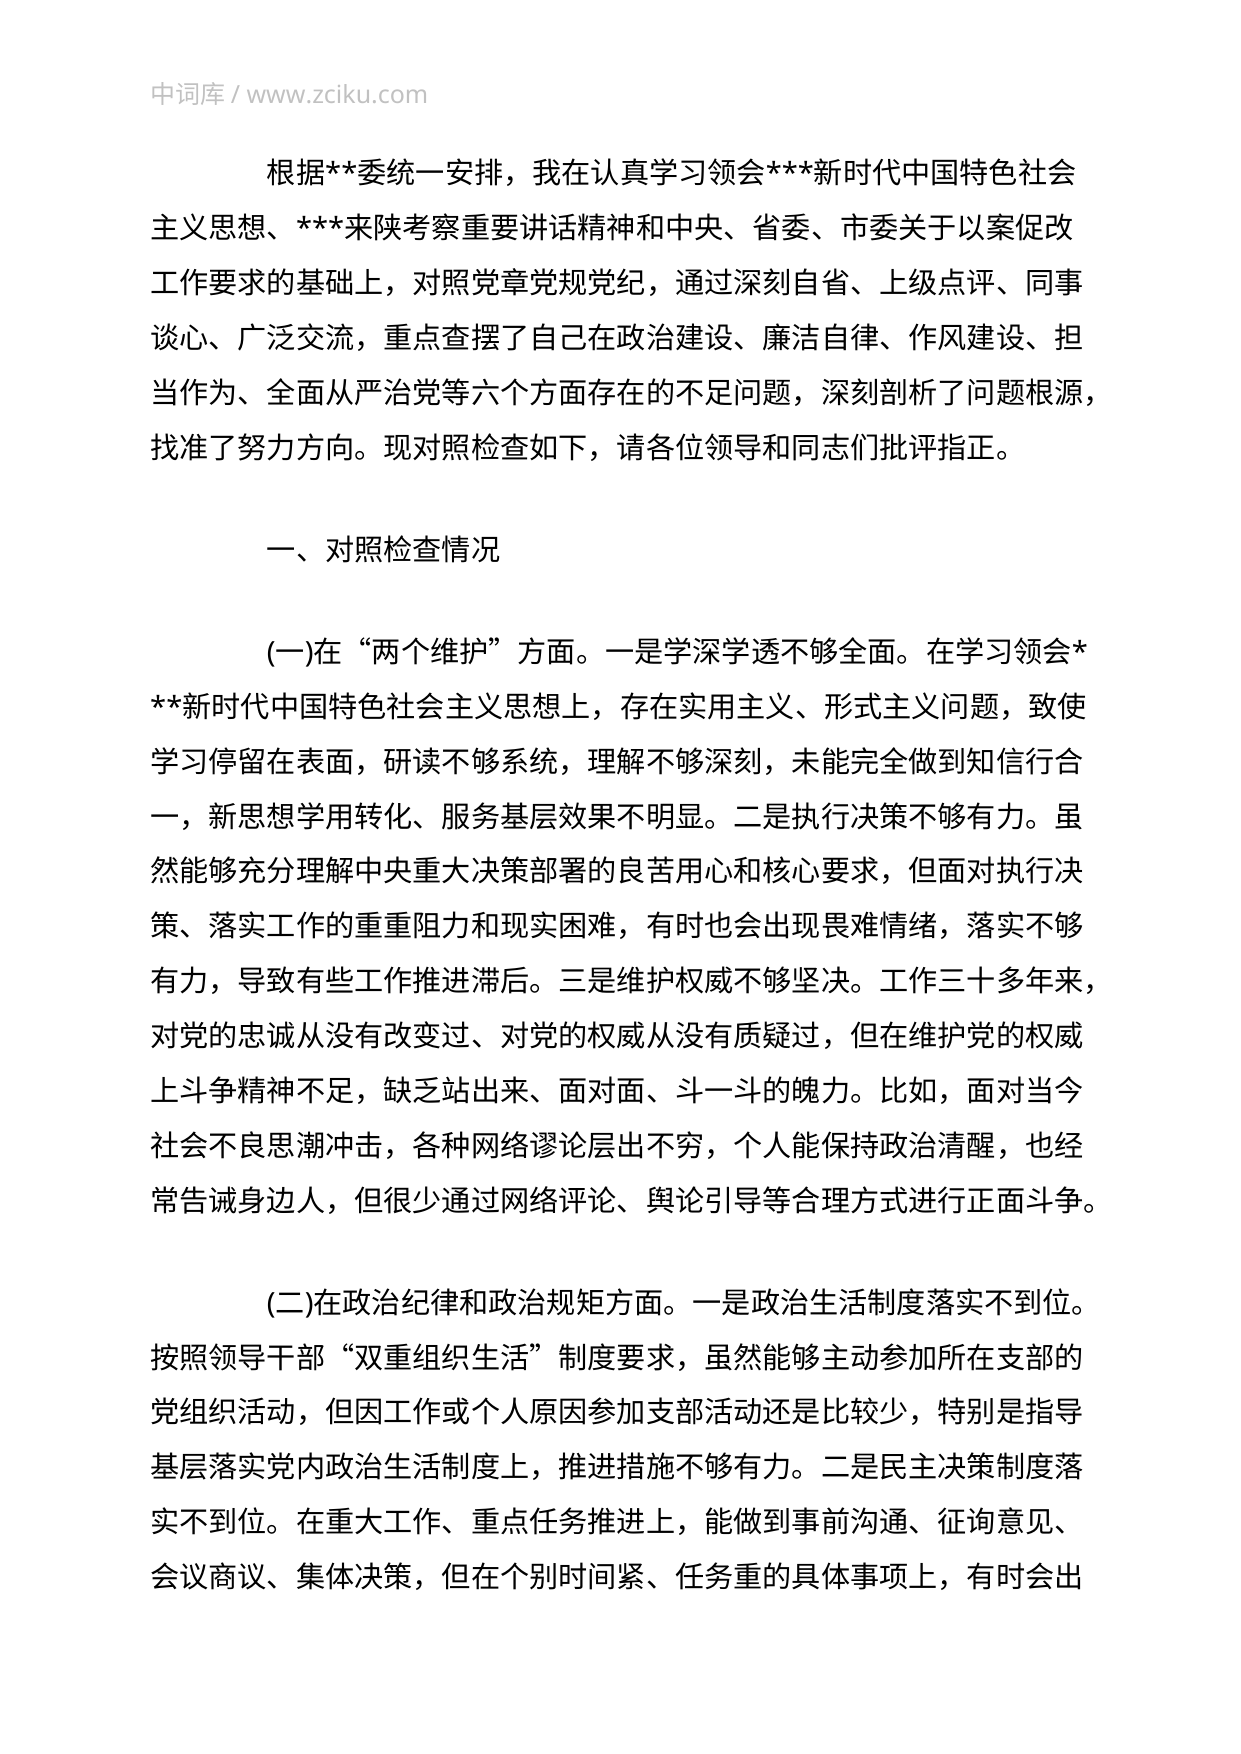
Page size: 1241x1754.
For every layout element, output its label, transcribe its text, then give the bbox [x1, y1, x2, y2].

text (一)在“两个维护”方面。一是学深学透不够全面。在学习领会***新时代中国特色社会主义思想上，存在实用主义、形式主义问题，致使学习停留在表面，研读不够系统，理解不够深刻，未能完全做到知信行合一，新思想学用转化、服务基层效果不明显。二是执行决策不够有力。虽然能够充分理解中央重大决策部署的良苦用心和核心要求，但面对执行决策、落实工作的重重阻力和现实困难，有时也会出现畏难情绪，落实不够有力，导致有些工作推进滞后。三是维护权威不够坚决。工作三十多年来，对党的忠诚从没有改变过、对党的权威从没有质疑过，但在维护党的权威上斗争精神不足，缺乏站出来、面对面、斗一斗的魄力。比如，面对当今社会不良思潮冲击，各种网络谬论层出不穷，个人能保持政治清醒，也经常告诫身边人，但很少通过网络评论、舆论引导等合理方式进行正面斗争。 [150, 628, 1090, 1220]
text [150, 1279, 1090, 1596]
text 一、对照检查情况 [150, 526, 1090, 569]
text 根据**委统一安排，我在认真学习领会***新时代中国特色社会主义思想、***来陕考察重要讲话精神和中央、省委、市委关于以案促改工作要求的基础上，对照党章党规党纪，通过深刻自省、上级点评、同事谈心、广泛交流，重点查摆了自己在政治建设、廉洁自律、作风建设、担当作为、全面从严治党等六个方面存在的不足问题，深刻剖析了问题根源，找准了努力方向。现对照检查如下，请各位领导和同志们批评指正。 [150, 150, 1090, 467]
